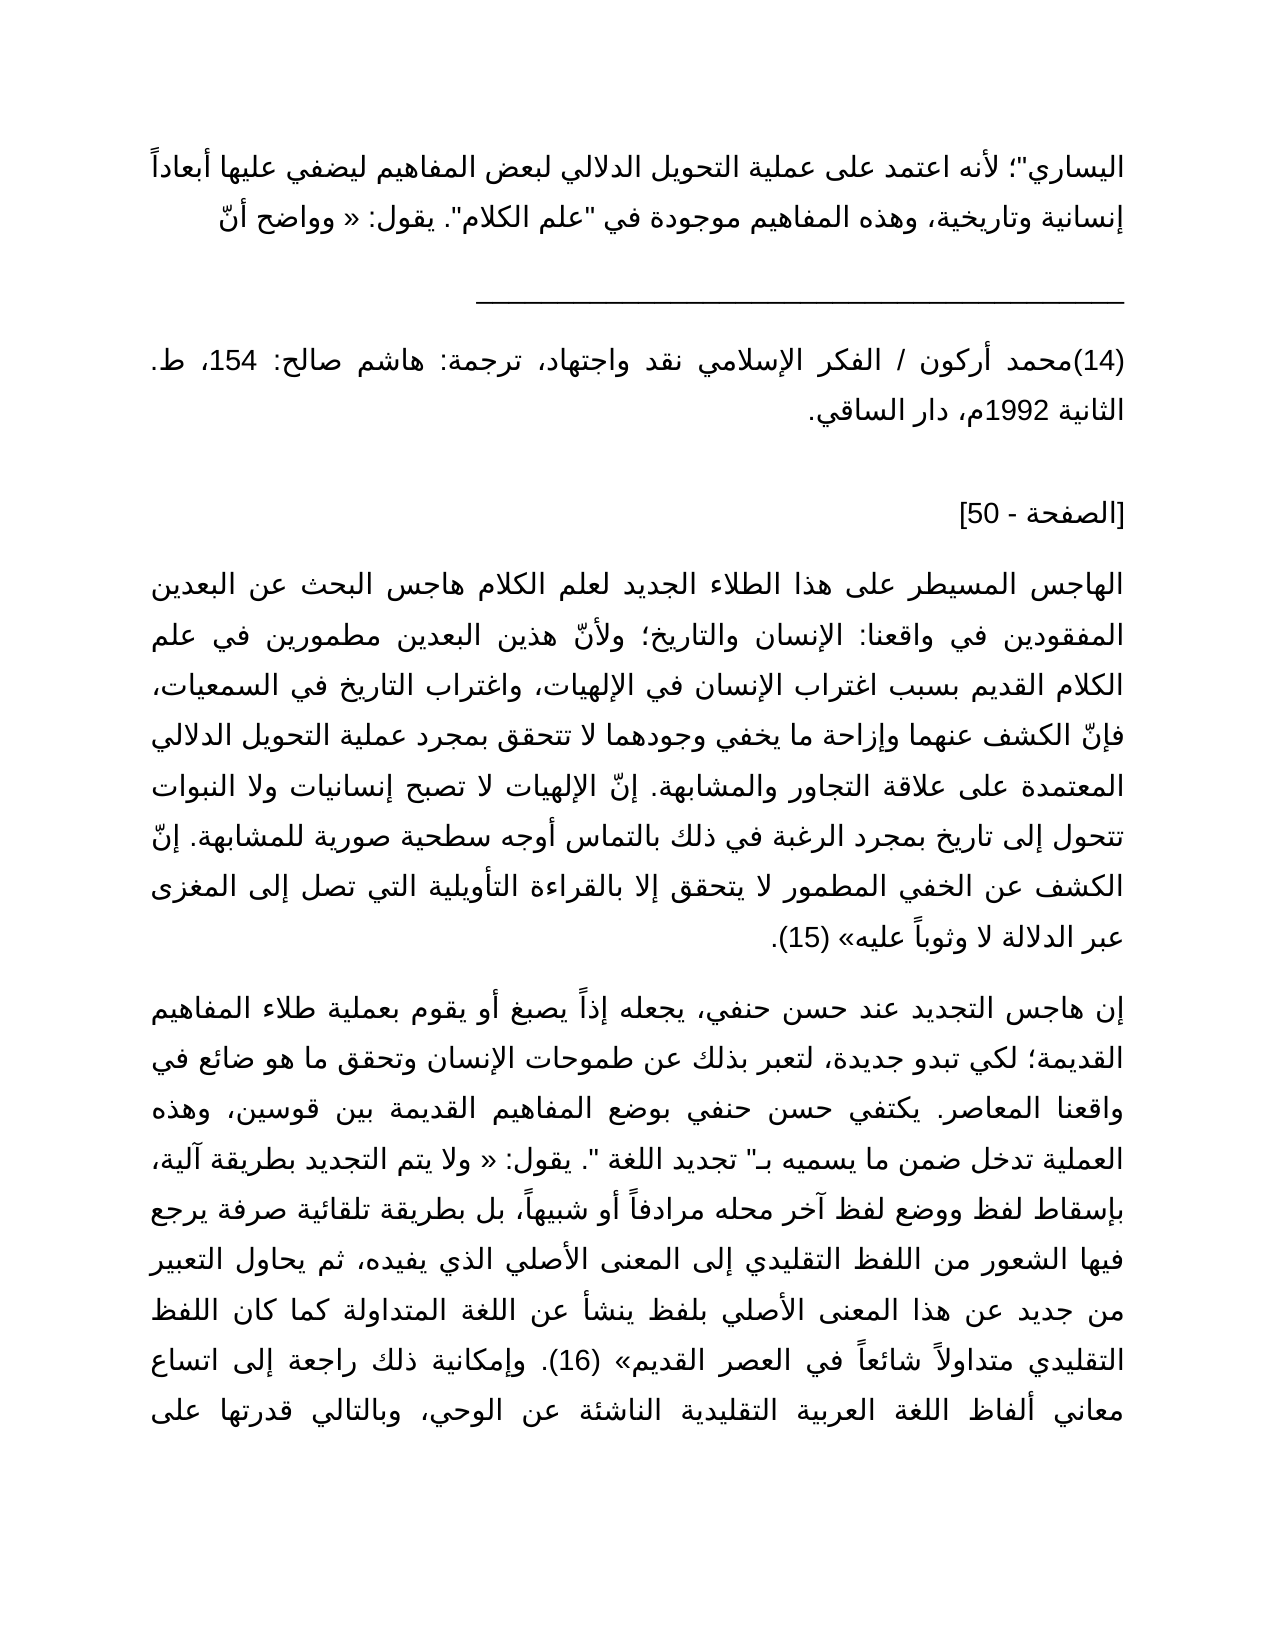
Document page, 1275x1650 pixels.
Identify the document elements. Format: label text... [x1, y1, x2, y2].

text ________________________________________ [150, 271, 1125, 305]
text [الصفحة - 50] [150, 496, 1125, 530]
text (14)محمد أركون / الفكر الإسلامي نقد واجتهاد، ترجمة: هاشم صالح: 154، ط. الثانية 1992م، دار الساقي. [150, 343, 1125, 426]
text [150, 991, 1125, 1427]
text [150, 150, 1125, 234]
text الهاجس المسيطر على هذا الطلاء الجديد لعلم الكلام هاجس البحث عن البعدين المفقودين في واقعنا: الإنسان والتاريخ؛ ولأنّ هذين البعدين مطمورين في علم الكلام القديم بسبب اغتراب الإنسان في الإلهيات، واغتراب التاريخ في السمعيات، فإنّ الكشف عنهما وإزاحة ما يخفي وجودهما لا تتحقق بمجرد عملية التحويل الدلالي المعتمدة على علاقة التجاور والمشابهة. إنّ الإلهيات لا تصبح إنسانيات ولا النبوات تتحول إلى تاريخ بمجرد الرغبة في ذلك بالتماس أوجه سطحية صورية للمشابهة. إنّ الكشف عن الخفي المطمور لا يتحقق إلا بالقراءة التأويلية التي تصل إلى المغزى عبر الدلالة لا وثوباً عليه» (15). [150, 567, 1125, 953]
